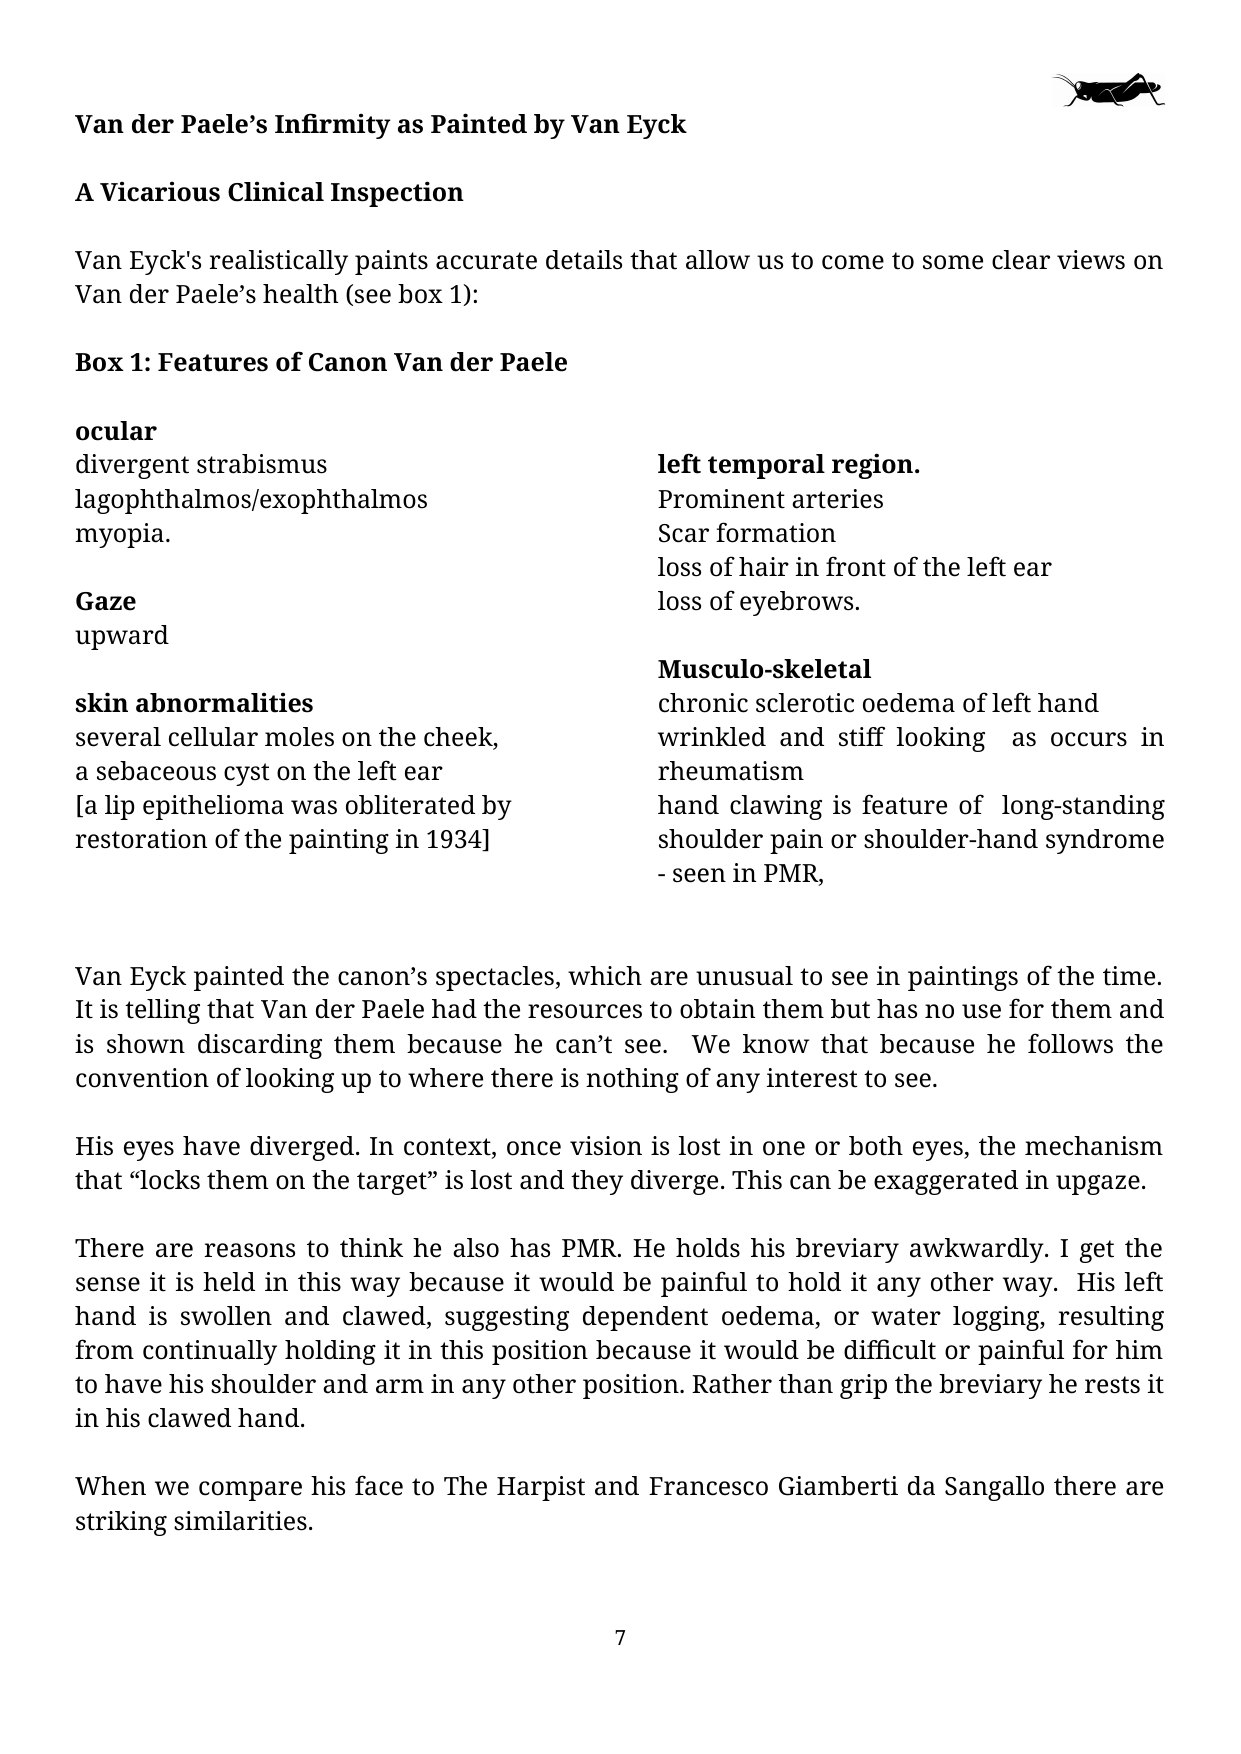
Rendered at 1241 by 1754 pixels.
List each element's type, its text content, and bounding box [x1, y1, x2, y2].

text When we compare his face to The Harpist and Francesco Giamberti da Sangallo there are striking similarities. [75, 1469, 1165, 1537]
text skin abnormalities [75, 686, 583, 720]
text Musculo-skeletal [658, 652, 1165, 686]
text myopia. [75, 515, 583, 549]
text hand clawing is feature of long-standing shoulder pain or shoulder-hand syndrome - seen in PMR, [658, 788, 1165, 890]
text wrinkled and stiff looking as occurs in rheumatism [658, 720, 1165, 788]
text restoration of the painting in 1934] [75, 822, 583, 856]
text [a lip epithelioma was obliterated by [75, 788, 583, 822]
text upward [75, 617, 583, 652]
text Van Eyck painted the canon’s spectacles, which are unusual to see in paintings of the time. It is telling that Van der Paele had the resources to obtain them but has no use for them and is shown discarding them because he can’t see. We know that because he follows the convention of looking up to where there is nothing of any interest to see. [75, 958, 1165, 1094]
text Box 1: Features of Canon Van der Paele [75, 345, 1165, 379]
text divergent strabismus [75, 447, 583, 481]
text Van Eyck's realistically paints accurate details that allow us to come to some clear views on Van der Paele’s health (see box 1): [75, 243, 1165, 311]
text loss of eyebrows. [658, 583, 1165, 617]
text Gaze [75, 583, 583, 617]
text Prominent arteries [658, 481, 1165, 515]
text Scar formation [658, 515, 1165, 549]
text chronic sclerotic oedema of left hand [658, 686, 1165, 720]
text A Vicarious Clinical Inspection [75, 175, 1165, 209]
text a sebaceous cyst on the left ear [75, 754, 583, 788]
text There are reasons to think he also has PMR. He holds his breviary awkwardly. I get the sense it is held in this way because it would be painful to hold it any other way. His left hand is swollen and clawed, suggesting dependent oedema, or water logging, resulting from continually holding it in this position because it would be difficult or painful for him to have his shoulder and arm in any other position. Rather than grip the breviary he rests it in his clawed hand. [75, 1231, 1165, 1435]
text His eyes have diverged. In context, once vision is lost in one or both eyes, the mechanism that “locks them on the target” is lost and they diverge. This can be exaggerated in upgaze. [75, 1128, 1165, 1197]
text ocular [75, 413, 583, 447]
picture [1051, 73, 1166, 107]
text loss of hair in front of the left ear [658, 549, 1165, 583]
text several cellular moles on the cheek, [75, 720, 583, 754]
text Van der Paele’s Infirmity as Painted by Van Eyck [75, 107, 1165, 141]
text lagophthalmos/exophthalmos [75, 481, 583, 515]
text left temporal region. [658, 447, 1165, 481]
